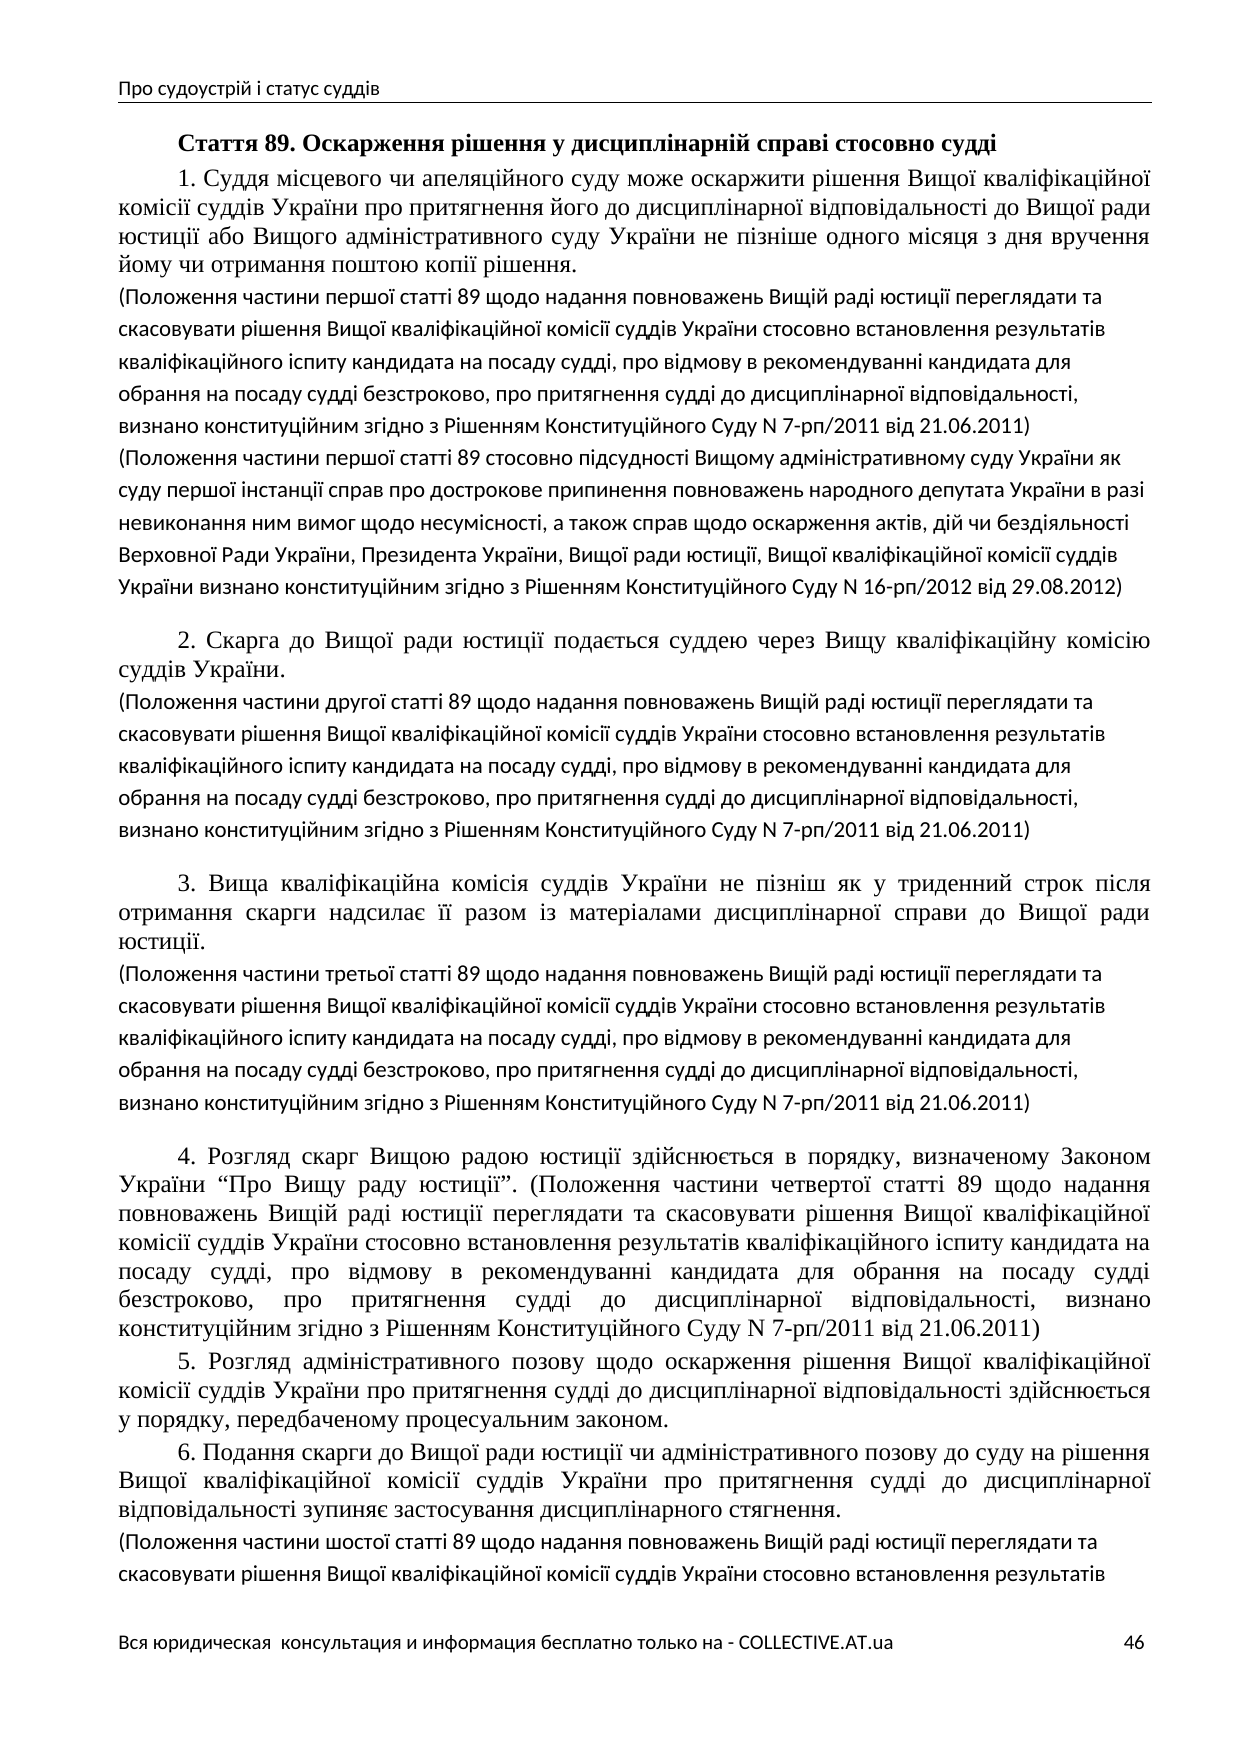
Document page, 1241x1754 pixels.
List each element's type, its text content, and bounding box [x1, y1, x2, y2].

text 2. Скарга до Вищої ради юстиції подається суддею через Вищу кваліфікаційну комісію суддів України. [118, 625, 1152, 683]
text (Положення частини першої статті 89 щодо надання повноважень Вищій раді юстиції переглядати та скасовувати рішення Вищої кваліфікаційної комісії суддів України стосовно встановлення результатів кваліфікаційного іспиту кандидата на посаду судді, про відмову в рекомендуванні кандидата для обрання на посаду судді безстроково, про притягнення судді до дисциплінарної відповідальності, визнано конституційним згідно з Рішенням Конституційного Суду N 7-рп/2011 від 21.06.2011) (Положення частини першої статті 89 стосовно підсудності Вищому адміністративному суду України як суду першої інстанції справ про дострокове припинення повноважень народного депутата України в разі невиконання ним вимог щодо несумісності, а також справ щодо оскарження актів, дій чи бездіяльності Верховної Ради України, Президента України, Вищої ради юстиції, Вищої кваліфікаційної комісії суддів України визнано конституційним згідно з Рішенням Конституційного Суду N 16-рп/2012 від 29.08.2012) [118, 282, 1152, 600]
text (Положення частини третьої статті 89 щодо надання повноважень Вищій раді юстиції переглядати та скасовувати рішення Вищої кваліфікаційної комісії суддів України стосовно встановлення результатів кваліфікаційного іспиту кандидата на посаду судді, про відмову в рекомендуванні кандидата для обрання на посаду судді безстроково, про притягнення судді до дисциплінарної відповідальності, визнано конституційним згідно з Рішенням Конституційного Суду N 7-рп/2011 від 21.06.2011) [118, 959, 1152, 1116]
text 4. Розгляд скарг Вищою радою юстиції здійснюється в порядку, визначеному Законом України “Про Вищу раду юстиції”. (Положення частини четвертої статті 89 щодо надання повноважень Вищій раді юстиції переглядати та скасовувати рішення Вищої кваліфікаційної комісії суддів України стосовно встановлення результатів кваліфікаційного іспиту кандидата на посаду судді, про відмову в рекомендуванні кандидата для обрання на посаду судді безстроково, про притягнення судді до дисциплінарної відповідальності, визнано конституційним згідно з Рішенням Конституційного Суду N 7-рп/2011 від 21.06.2011) [118, 1141, 1152, 1342]
subtitle Стаття 89. Оскарження рішення у дисциплінарній справі стосовно судді [177, 128, 1152, 157]
text (Положення частини другої статті 89 щодо надання повноважень Вищій раді юстиції переглядати та скасовувати рішення Вищої кваліфікаційної комісії суддів України стосовно встановлення результатів кваліфікаційного іспиту кандидата на посаду судді, про відмову в рекомендуванні кандидата для обрання на посаду судді безстроково, про притягнення судді до дисциплінарної відповідальності, визнано конституційним згідно з Рішенням Конституційного Суду N 7-рп/2011 від 21.06.2011) [118, 687, 1152, 843]
text 5. Розгляд адміністративного позову щодо оскарження рішення Вищої кваліфікаційної комісії суддів України про притягнення судді до дисциплінарної відповідальності здійснюється у порядку, передбаченому процесуальним законом. [118, 1346, 1152, 1432]
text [118, 1527, 1152, 1587]
text 6. Подання скарги до Вищої ради юстиції чи адміністративного позову до суду на рішення Вищої кваліфікаційної комісії суддів України про притягнення судді до дисциплінарної відповідальності зупиняє застосування дисциплінарного стягнення. [118, 1437, 1152, 1523]
text 1. Суддя місцевого чи апеляційного суду може оскаржити рішення Вищої кваліфікаційної комісії суддів України про притягнення його до дисциплінарної відповідальності до Вищої ради юстиції або Вищого адміністративного суду України не пізніше одного місяця з дня вручення йому чи отримання поштою копії рішення. [118, 163, 1152, 278]
text 3. Вища кваліфікаційна комісія суддів України не пізніш як у триденний строк після отримання скарги надсилає її разом із матеріалами дисциплінарної справи до Вищої ради юстиції. [118, 868, 1152, 955]
